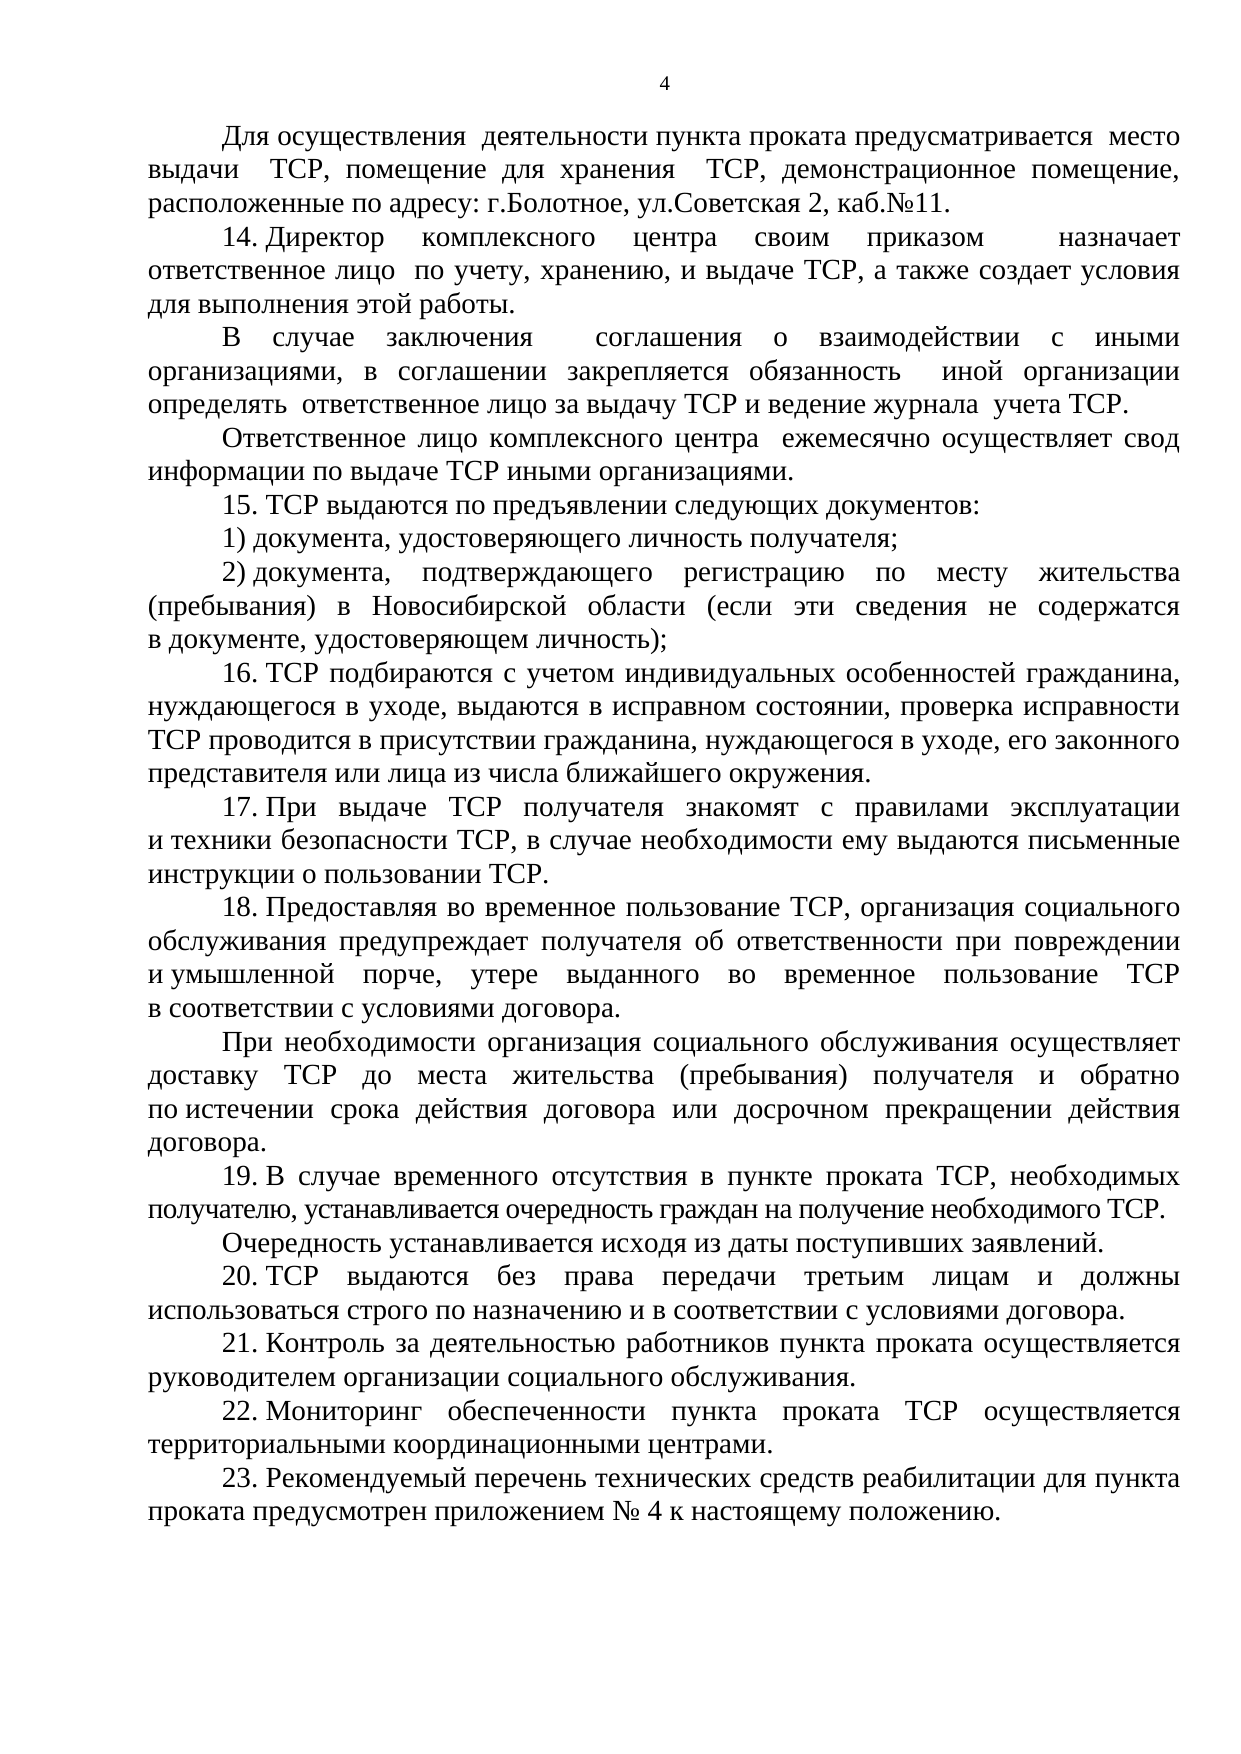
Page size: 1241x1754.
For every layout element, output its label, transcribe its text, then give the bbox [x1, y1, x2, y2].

text При необходимости организация социального обслуживания осуществляет доставку ТСР до места жительства (пребывания) получателя и обратно по истечении срока действия договора или досрочном прекращении действия договора. [148, 1024, 1181, 1158]
text 21. Контроль за деятельностью работников пункта проката осуществляется руководителем организации социального обслуживания. [148, 1326, 1181, 1393]
text 23. Рекомендуемый перечень технических средств реабилитации для пункта проката предусмотрен приложением № 4 к настоящему положению. [148, 1460, 1181, 1527]
text 22. Мониторинг обеспеченности пункта проката ТСР осуществляется территориальными координационными центрами. [148, 1393, 1181, 1460]
text 2) документа, подтверждающего регистрацию по месту жительства (пребывания) в Новосибирской области (если эти сведения не содержатся в документе, удостоверяющем личность); [148, 554, 1181, 655]
text Для осуществления деятельности пункта проката предусматривается место выдачи ТСР, помещение для хранения ТСР, демонстрационное помещение, расположенные по адресу: г.Болотное, ул.Советская 2, каб.№11. [148, 118, 1181, 219]
text В случае заключения соглашения о взаимодействии с иными организациями, в соглашении закрепляется обязанность иной организации определять ответственное лицо за выдачу ТСР и ведение журнала учета ТСР. [148, 319, 1181, 420]
text 1) документа, удостоверяющего личность получателя; [148, 521, 1181, 554]
text 15. ТСР выдаются по предъявлении следующих документов: [148, 487, 1181, 521]
text 16. ТСР подбираются с учетом индивидуальных особенностей гражданина, нуждающегося в уходе, выдаются в исправном состоянии, проверка исправности ТСР проводится в присутствии гражданина, нуждающегося в уходе, его законного представителя или лица из числа ближайшего окружения. [148, 655, 1181, 789]
text Очередность устанавливается исходя из даты поступивших заявлений. [148, 1225, 1181, 1258]
text Ответственное лицо комплексного центра ежемесячно осуществляет свод информации по выдаче ТСР иными организациями. [148, 420, 1181, 487]
text 20. ТСР выдаются без права передачи третьим лицам и должны использоваться строго по назначению и в соответствии с условиями договора. [148, 1258, 1181, 1326]
text 17. При выдаче ТСР получателя знакомят с правилами эксплуатации и техники безопасности ТСР, в случае необходимости ему выдаются письменные инструкции о пользовании ТСР. [148, 789, 1181, 889]
text 18. Предоставляя во временное пользование ТСР, организация социального обслуживания предупреждает получателя об ответственности при повреждении и умышленной порче, утере выданного во временное пользование ТСР в соответствии с условиями договора. [148, 889, 1181, 1024]
text 14. Директор комплексного центра своим приказом назначает ответственное лицо по учету, хранению, и выдаче ТСР, а также создает условия для выполнения этой работы. [148, 219, 1181, 319]
text 19. В случае временного отсутствия в пункте проката ТСР, необходимых получателю, устанавливается очередность граждан на получение необходимого ТСР. [148, 1158, 1181, 1225]
